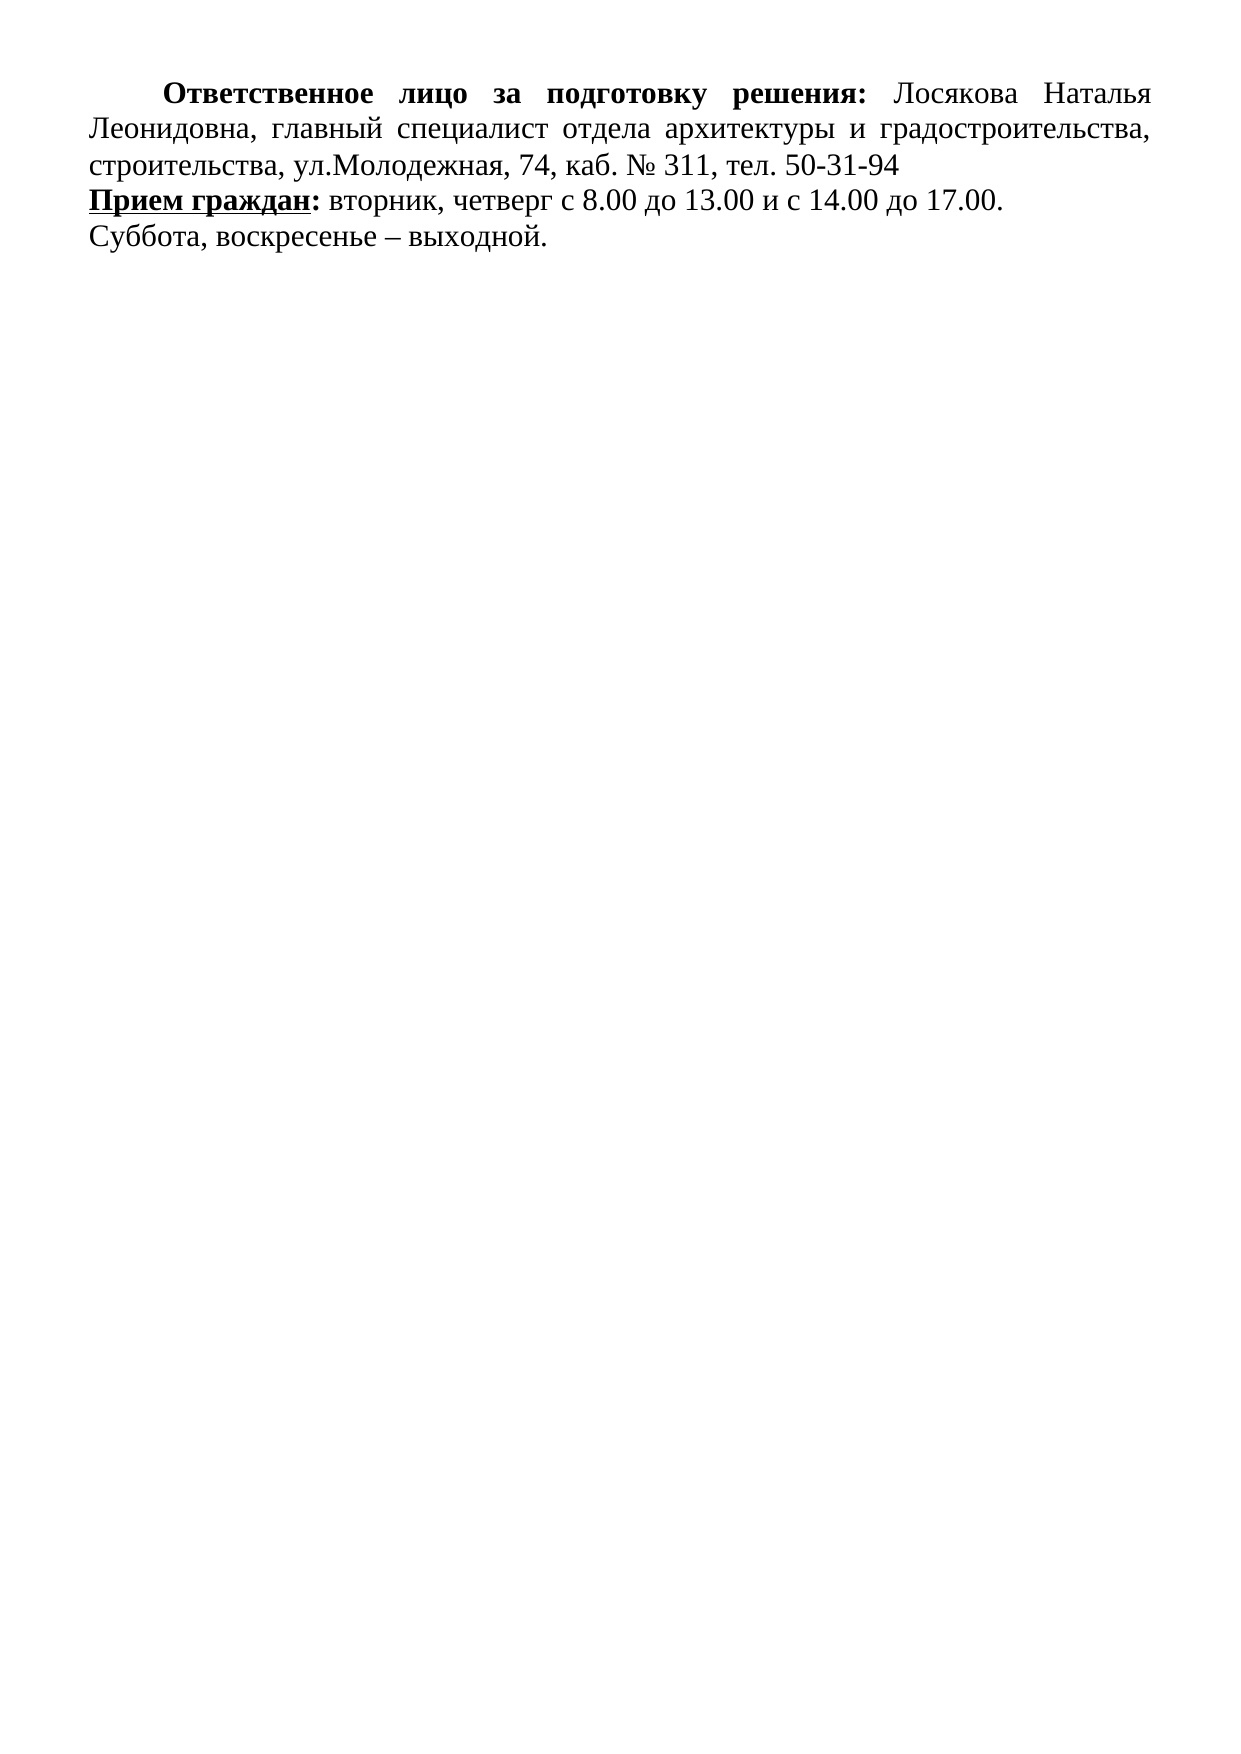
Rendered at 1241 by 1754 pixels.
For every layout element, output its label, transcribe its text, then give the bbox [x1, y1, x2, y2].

text Ответственное лицо за подготовку решения: Лосякова Наталья Леонидовна, главный специалист отдела архитектуры и градостроительства, строительства, ул.Молодежная, 74, каб. № 311, тел. 50-31-94 [89, 74, 1152, 182]
text Прием граждан: вторник, четверг с 8.00 до 13.00 и с 14.00 до 17.00. [89, 182, 1152, 218]
text Суббота, воскресенье – выходной. [89, 218, 1152, 253]
